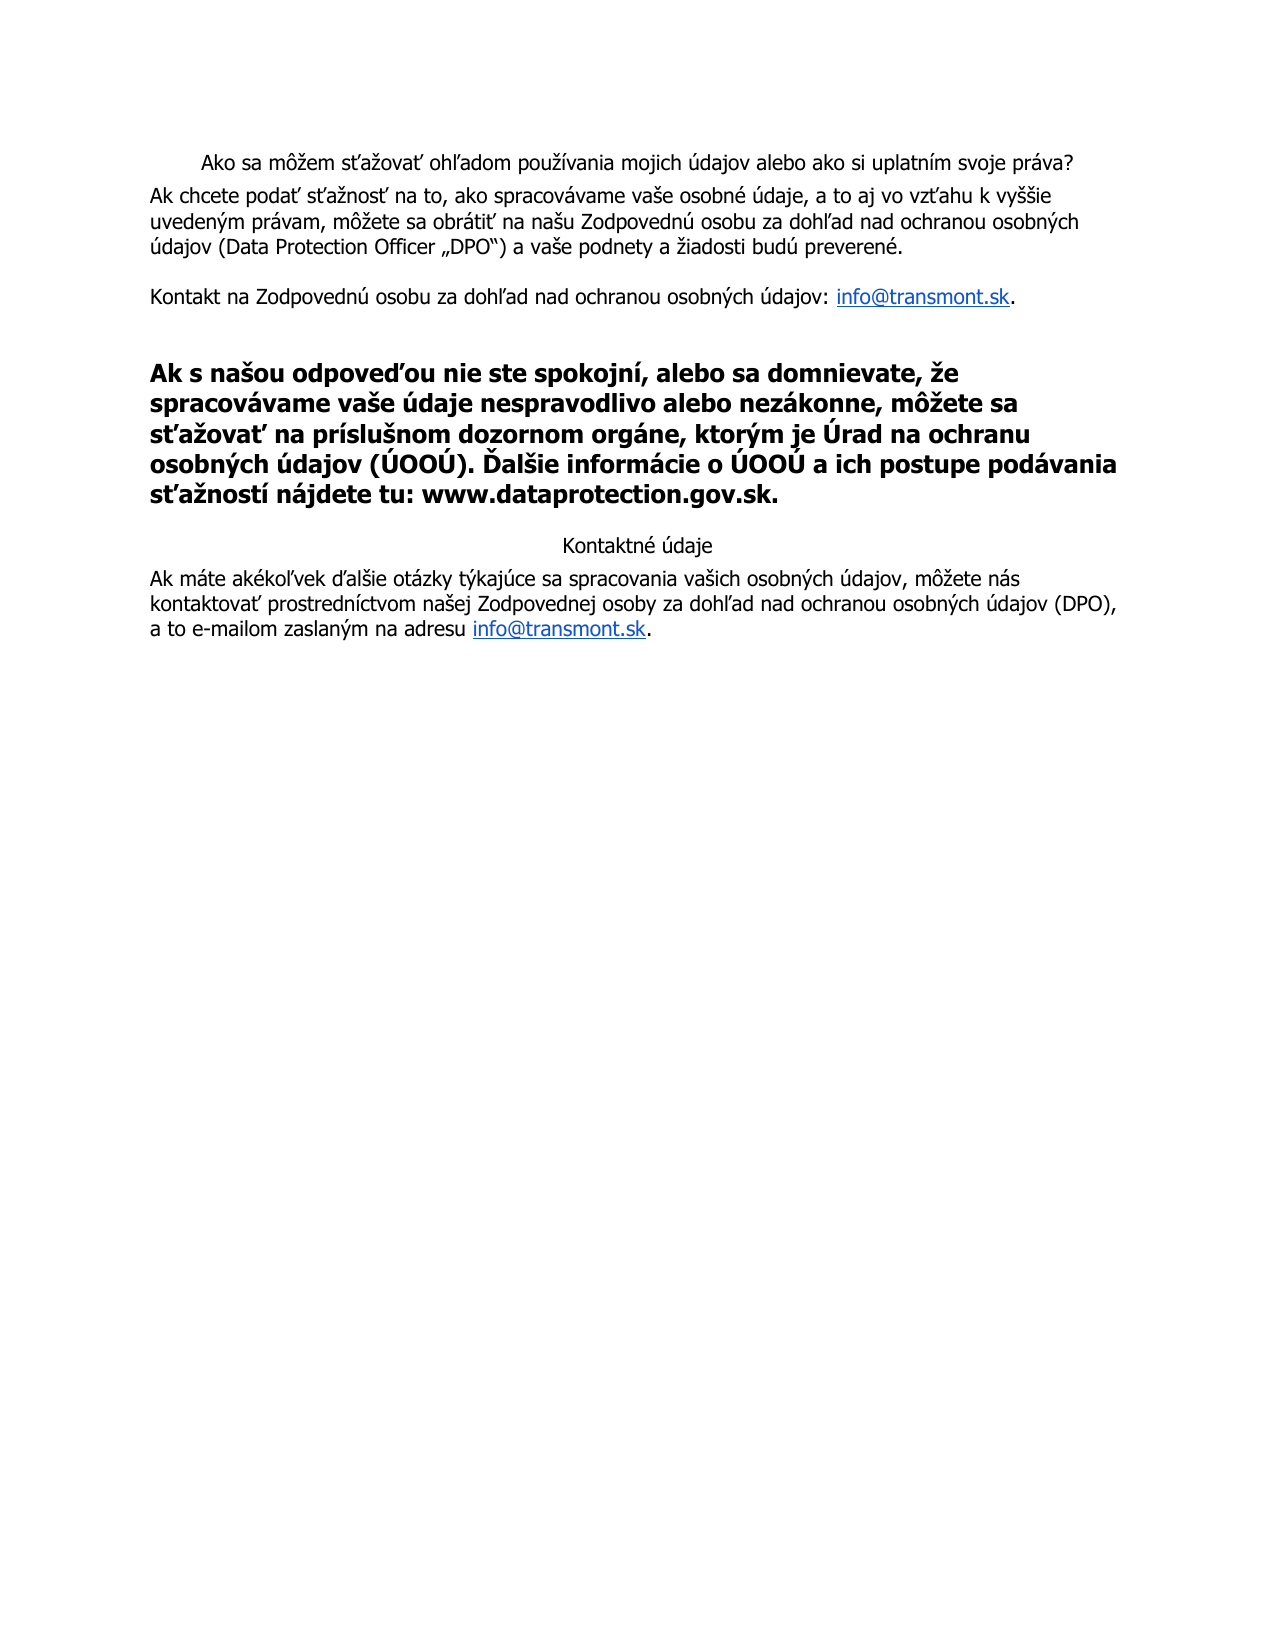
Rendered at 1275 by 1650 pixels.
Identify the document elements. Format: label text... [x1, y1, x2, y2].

text Ako sa môžem sťažovať ohľadom používania mojich údajov alebo ako si uplatním svoje práva? [150, 150, 1125, 175]
text Kontaktné údaje [150, 532, 1125, 557]
text Kontakt na Zodpovednú osobu za dohľad nad ochranou osobných údajov: info@transmont.sk. [150, 284, 1125, 309]
text Ak máte akékoľvek ďalšie otázky týkajúce sa spracovania vašich osobných údajov, môžete nás kontaktovať prostredníctvom našej Zodpovednej osoby za dohľad nad ochranou osobných údajov (DPO), a to e-mailom zaslaným na adresu info@transmont.sk. [150, 565, 1125, 641]
subtitle Ak s našou odpoveďou nie ste spokojní, alebo sa domnievate, že spracovávame vaše údaje nespravodlivo alebo nezákonne, môžete sa sťažovať na príslušnom dozornom orgáne, ktorým je Úrad na ochranu osobných údajov (ÚOOÚ). Ďalšie informácie o ÚOOÚ a ich postupe podávania sťažností nájdete tu: www.dataprotection.gov.sk. [150, 358, 1125, 509]
text Ak chcete podať sťažnosť na to, ako spracovávame vaše osobné údaje, a to aj vo vzťahu k vyššie uvedeným právam, môžete sa obrátiť na našu Zodpovednú osobu za dohľad nad ochranou osobných údajov (Data Protection Officer „DPO“) a vaše podnety a žiadosti budú preverené. [150, 183, 1125, 259]
